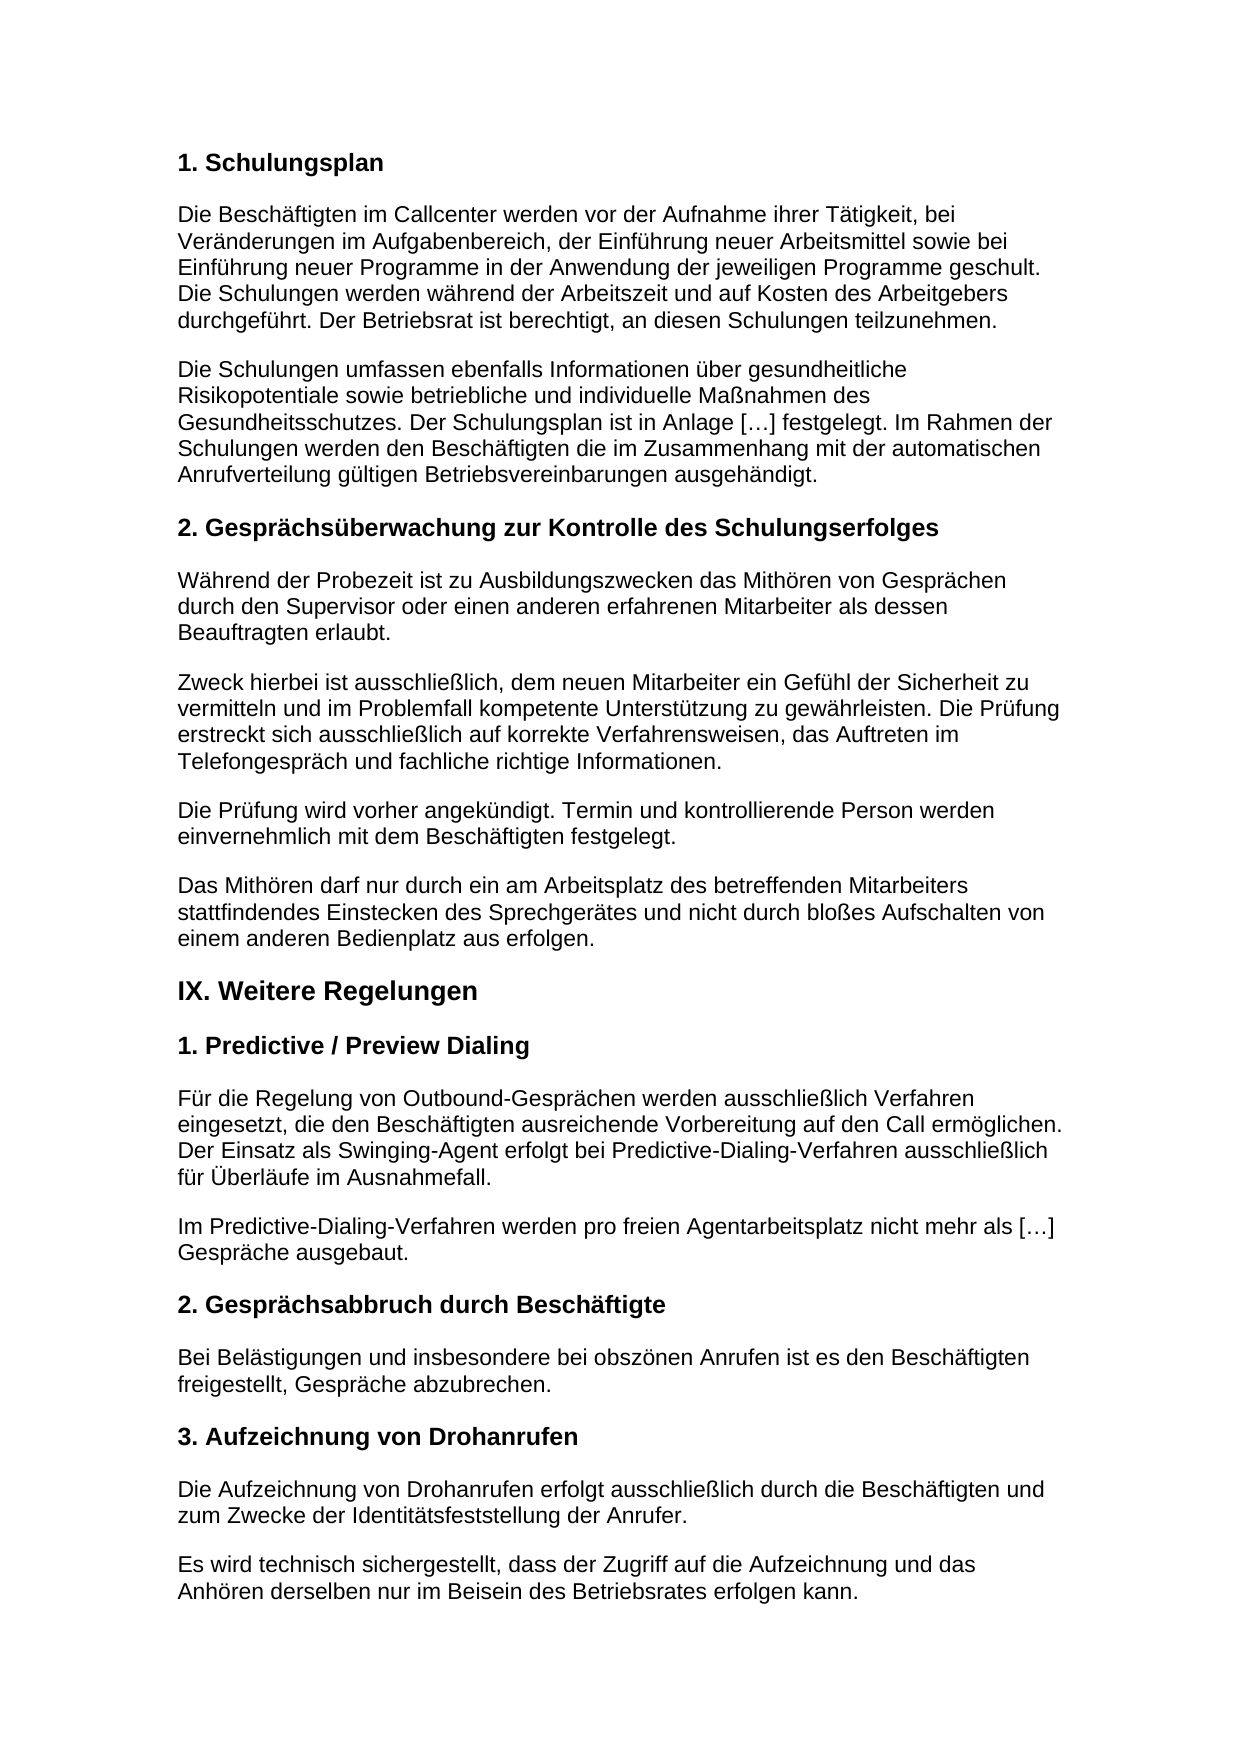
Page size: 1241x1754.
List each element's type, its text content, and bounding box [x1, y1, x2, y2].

text Es wird technisch sichergestellt, dass der Zugriff auf die Aufzeichnung und das Anhören derselben nur im Beisein des Betriebsrates erfolgen kann. [177, 1551, 1063, 1604]
text Das Mithören darf nur durch ein am Arbeitsplatz des betreffenden Mitarbeiters stattfindendes Einstecken des Sprechgerätes und nicht durch bloßes Aufschalten von einem anderen Bedienplatz aus erfolgen. [177, 872, 1063, 952]
text Für die Regelung von Outbound-Gesprächen werden ausschließlich Verfahren eingesetzt, die den Beschäftigten ausreichende Vorbereitung auf den Call ermöglichen. Der Einsatz als Swinging-Agent erfolgt bei Predictive-Dialing-Verfahren ausschließlich für Überläufe im Ausnahmefall. [177, 1084, 1063, 1190]
text Die Beschäftigten im Callcenter werden vor der Aufnahme ihrer Tätigkeit, bei Veränderungen im Aufgabenbereich, der Einführung neuer Arbeitsmittel sowie bei Einführung neuer Programme in der Anwendung der jeweiligen Programme geschult. Die Schulungen werden während der Arbeitszeit und auf Kosten des Arbeitgebers durchgeführt. Der Betriebsrat ist berechtigt, an diesen Schulungen teilzunehmen. [177, 201, 1063, 333]
text Die Schulungen umfassen ebenfalls Informationen über gesundheitliche Risikopotentiale sowie betriebliche und individuelle Maßnahmen des Gesundheitsschutzes. Der Schulungsplan ist in Anlage […] festgelegt. Im Rahmen der Schulungen werden den Beschäftigten die im Zusammenhang mit der automatischen Anrufverteilung gültigen Betriebsvereinbarungen ausgehändigt. [177, 356, 1063, 488]
text 3. Aufzeichnung von Drohanrufen [177, 1422, 1063, 1451]
text 1. Predictive / Preview Dialing [177, 1031, 1063, 1059]
text 1. Schulungsplan [177, 148, 1063, 176]
text IX. Weitere Regelungen [177, 974, 1063, 1006]
text 2. Gesprächsabbruch durch Beschäftigte [177, 1291, 1063, 1319]
text Die Aufzeichnung von Drohanrufen erfolgt ausschließlich durch die Beschäftigten und zum Zwecke der Identitätsfeststellung der Anrufer. [177, 1476, 1063, 1528]
text 2. Gesprächsüberwachung zur Kontrolle des Schulungserfolges [177, 513, 1063, 542]
text Bei Belästigungen und insbesondere bei obszönen Anrufen ist es den Beschäftigten freigestellt, Gespräche abzubrechen. [177, 1344, 1063, 1397]
text Während der Probezeit ist zu Ausbildungszwecken das Mithören von Gesprächen durch den Supervisor oder einen anderen erfahrenen Mitarbeiter als dessen Beauftragten erlaubt. [177, 567, 1063, 646]
text Im Predictive-Dialing-Verfahren werden pro freien Agentarbeitsplatz nicht mehr als […] Gespräche ausgebaut. [177, 1213, 1063, 1266]
text Die Prüfung wird vorher angekündigt. Termin und kontrollierende Person werden einvernehmlich mit dem Beschäftigten festgelegt. [177, 797, 1063, 849]
text Zweck hierbei ist ausschließlich, dem neuen Mitarbeiter ein Gefühl der Sicherheit zu vermitteln und im Problemfall kompetente Unterstützung zu gewährleisten. Die Prüfung erstreckt sich ausschließlich auf korrekte Verfahrensweisen, das Auftreten im Telefongespräch und fachliche richtige Informationen. [177, 668, 1063, 774]
